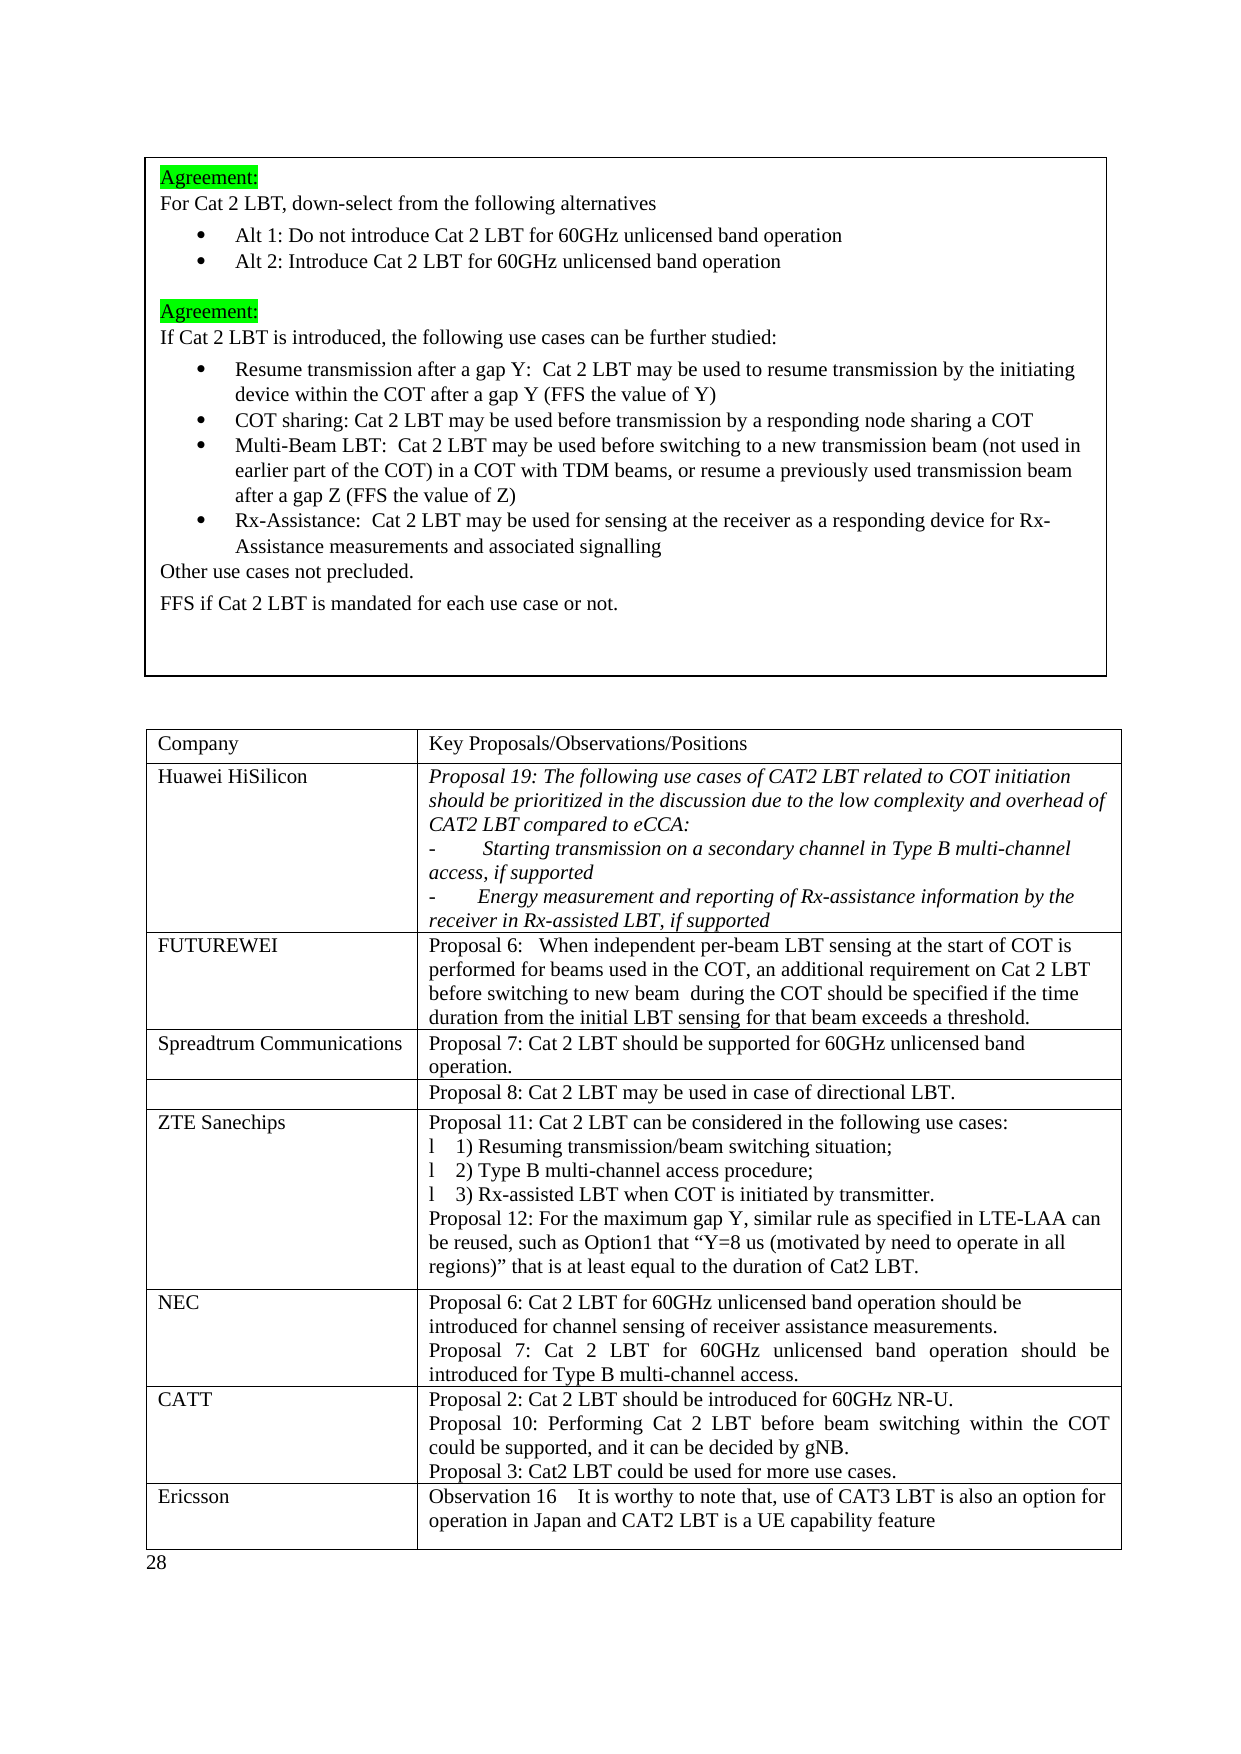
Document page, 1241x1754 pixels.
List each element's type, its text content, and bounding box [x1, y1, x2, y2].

table_cell Spreadtrum Communications [147, 1030, 417, 1078]
table_cell Huawei HiSilicon [147, 764, 417, 932]
table_cell Proposal 6: When independent per-beam LBT sensing at the start of COT is performed for beams used in the COT, an additional requirement on Cat 2 LBT before switching to new beam during the COT should be specified if the time duration from the initial LBT sensing for that beam exceeds a threshold. [418, 933, 1121, 1029]
table_cell ZTE Sanechips [147, 1110, 417, 1289]
table_cell Proposal 11: Cat 2 LBT can be considered in the following use cases: l 1) Resuming transmission/beam switching situation; l 2) Type B multi-channel access procedure; l 3) Rx-assisted LBT when COT is initiated by transmitter. Proposal 12: For the maximum gap Y, similar rule as specified in LTE-LAA can be reused, such as Option1 that “Y=8 us (motivated by need to operate in all regions)” that is at least equal to the duration of Cat2 LBT. [418, 1110, 1121, 1289]
table_cell [147, 1080, 417, 1108]
table_cell Proposal 8: Cat 2 LBT may be used in case of directional LBT. [418, 1080, 1121, 1108]
table_cell Proposal 2: Cat 2 LBT should be introduced for 60GHz NR-U. Proposal 10: Performing Cat 2 LBT before beam switching within the COT could be supported, and it can be decided by gNB. Proposal 3: Cat2 LBT could be used for more use cases. [418, 1387, 1121, 1483]
table_cell NEC [147, 1290, 417, 1386]
table_cell Proposal 19: The following use cases of CAT2 LBT related to COT initiation should be prioritized in the discussion due to the low complexity and overhead of CAT2 LBT compared to eCCA: - Starting transmission on a secondary channel in Type B multi-channel access, if supported - Energy measurement and reporting of Rx-assistance information by the receiver in Rx-assisted LBT, if supported [418, 764, 1121, 932]
table_cell FUTUREWEI [147, 933, 417, 1029]
table_cell Ericsson [147, 1484, 417, 1549]
table_cell Proposal 6: Cat 2 LBT for 60GHz unlicensed band operation should be introduced for channel sensing of receiver assistance measurements. Proposal 7: Cat 2 LBT for 60GHz unlicensed band operation should be introduced for Type B multi-channel access. [418, 1290, 1121, 1386]
table_cell CATT [147, 1387, 417, 1483]
table_cell Proposal 7: Cat 2 LBT should be supported for 60GHz unlicensed band operation. [418, 1030, 1121, 1078]
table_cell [418, 1484, 1121, 1549]
table_header Company [147, 730, 417, 763]
table_header Key Proposals/Observations/Positions [418, 730, 1121, 763]
